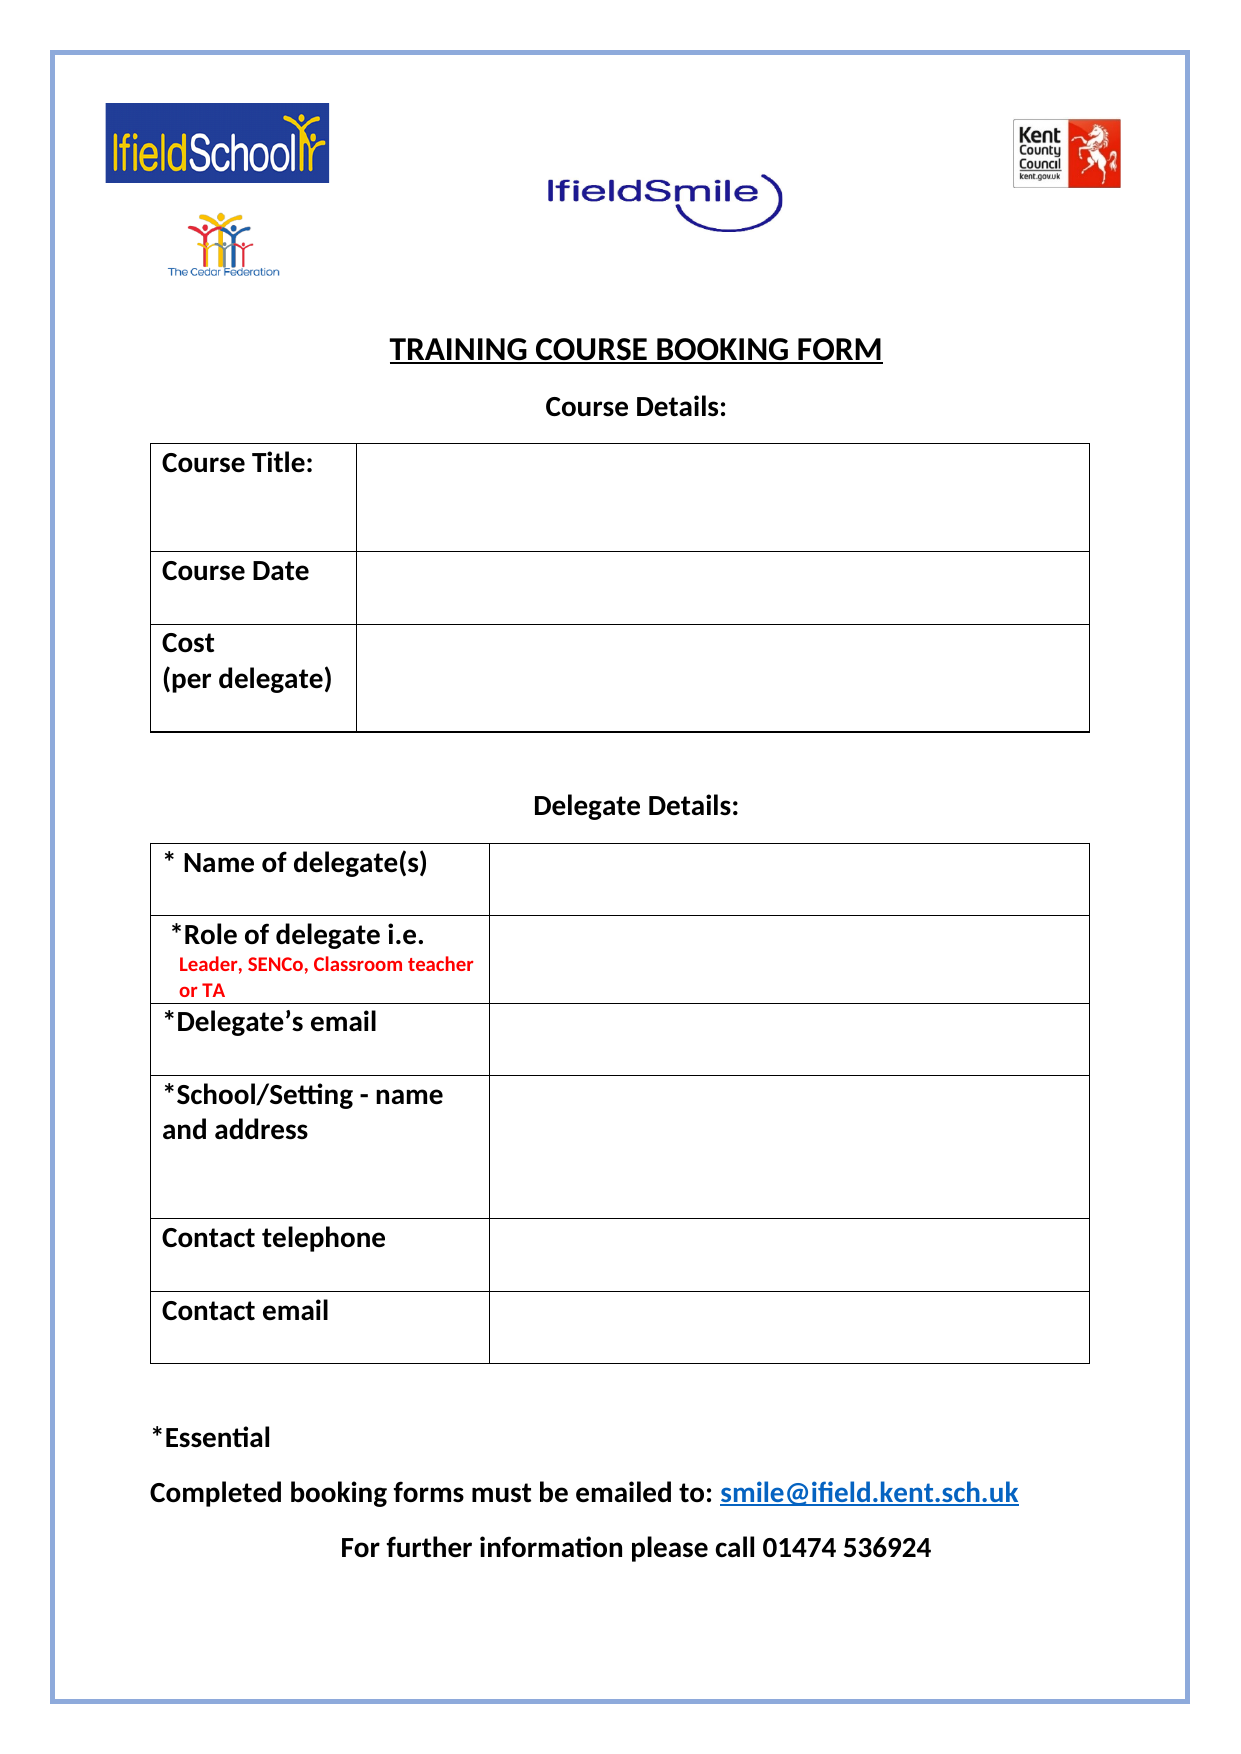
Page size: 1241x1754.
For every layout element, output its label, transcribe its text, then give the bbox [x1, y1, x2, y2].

table_header * Name of delegate(s) [151, 844, 489, 915]
table_cell [490, 1219, 1089, 1291]
table_cell *Delegate’s email [151, 1004, 489, 1075]
picture [105, 103, 330, 183]
table_header [490, 844, 1089, 915]
picture [146, 209, 288, 278]
text *Essential [150, 1419, 1122, 1454]
picture [548, 153, 783, 232]
table_cell [490, 1292, 1089, 1363]
table_cell [490, 916, 1089, 1002]
table_cell [357, 552, 1089, 623]
table_cell [490, 1076, 1089, 1218]
table_cell Contact email [151, 1292, 489, 1363]
table_header [357, 444, 1089, 551]
text Completed booking forms must be emailed to: smile@ifield.kent.sch.uk [150, 1474, 1122, 1510]
text Delegate Details: [150, 787, 1122, 823]
text TRAINING COURSE BOOKING FORM [150, 327, 1122, 368]
table_cell [357, 625, 1089, 731]
table_cell Course Date [151, 552, 356, 623]
table_header Course Title: [151, 444, 356, 551]
text For further information please call 01474 536924 [150, 1529, 1122, 1565]
table_cell *School/Setting - name and address [151, 1076, 489, 1218]
table_cell Cost (per delegate) [151, 625, 356, 731]
table_cell Contact telephone [151, 1219, 489, 1291]
picture [1011, 117, 1121, 186]
table_cell [490, 1004, 1089, 1075]
table_cell *Role of delegate i.e. Leader, SENCo, Classroom teacher or TA [151, 916, 489, 1002]
text Course Details: [150, 388, 1122, 424]
